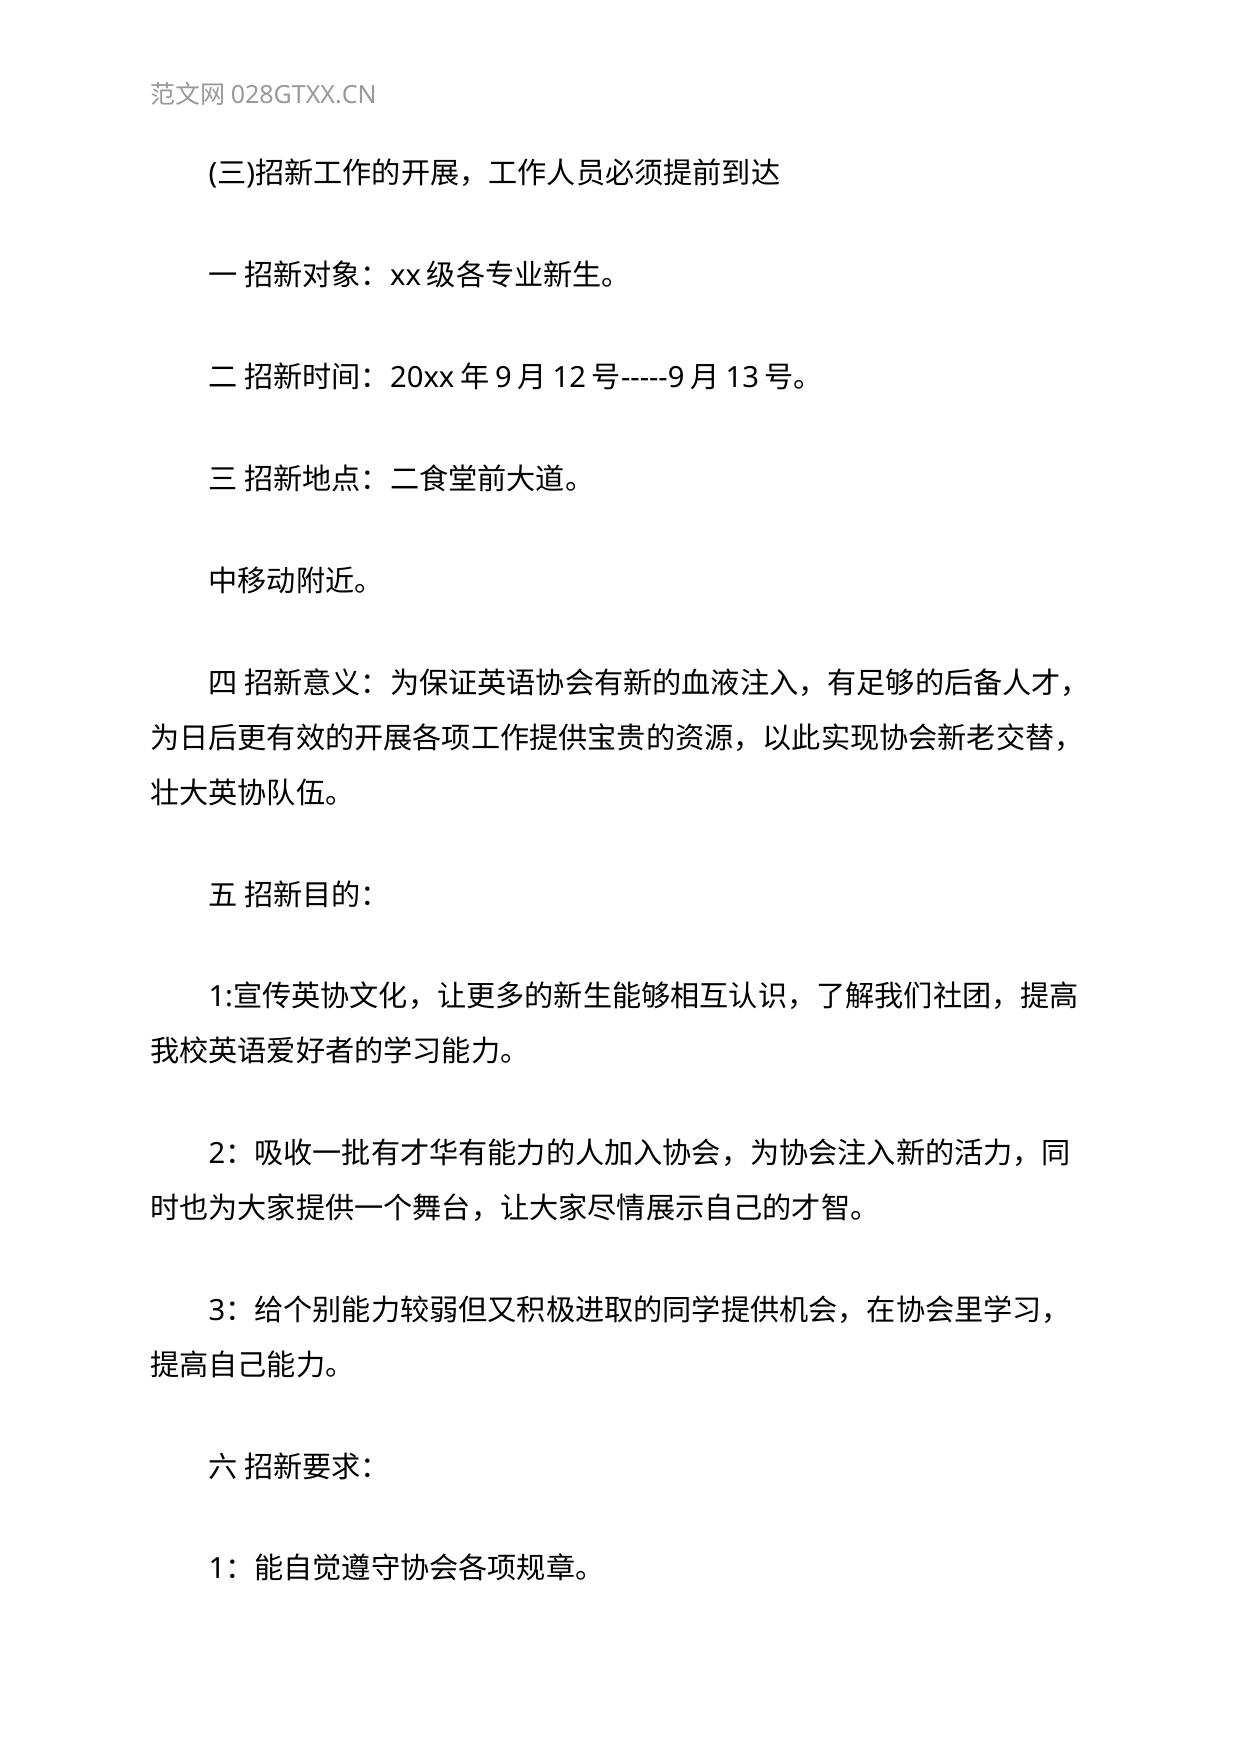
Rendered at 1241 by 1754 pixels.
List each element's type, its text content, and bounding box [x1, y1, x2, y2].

text 三 招新地点：二食堂前大道。 [150, 456, 1090, 498]
text 一 招新对象：xx级各专业新生。 [150, 252, 1090, 294]
text 2：吸收一批有才华有能力的人加入协会，为协会注入新的活力，同时也为大家提供一个舞台，让大家尽情展示自己的才智。 [150, 1129, 1090, 1227]
text 四 招新意义：为保证英语协会有新的血液注入，有足够的后备人才，为日后更有效的开展各项工作提供宝贵的资源，以此实现协会新老交替，壮大英协队伍。 [150, 659, 1090, 812]
text 中移动附近。 [150, 558, 1090, 600]
text 3：给个别能力较弱但又积极进取的同学提供机会，在协会里学习，提高自己能力。 [150, 1286, 1090, 1384]
text 1:宣传英协文化，让更多的新生能够相互认识，了解我们社团，提高我校英语爱好者的学习能力。 [150, 973, 1090, 1070]
text 五 招新目的： [150, 871, 1090, 913]
text 1：能自觉遵守协会各项规章。 [150, 1545, 1090, 1587]
text 六 招新要求： [150, 1443, 1090, 1485]
text (三)招新工作的开展，工作人员必须提前到达 [150, 150, 1090, 192]
text 二 招新时间：20xx年9月12号-----9月13号。 [150, 354, 1090, 396]
